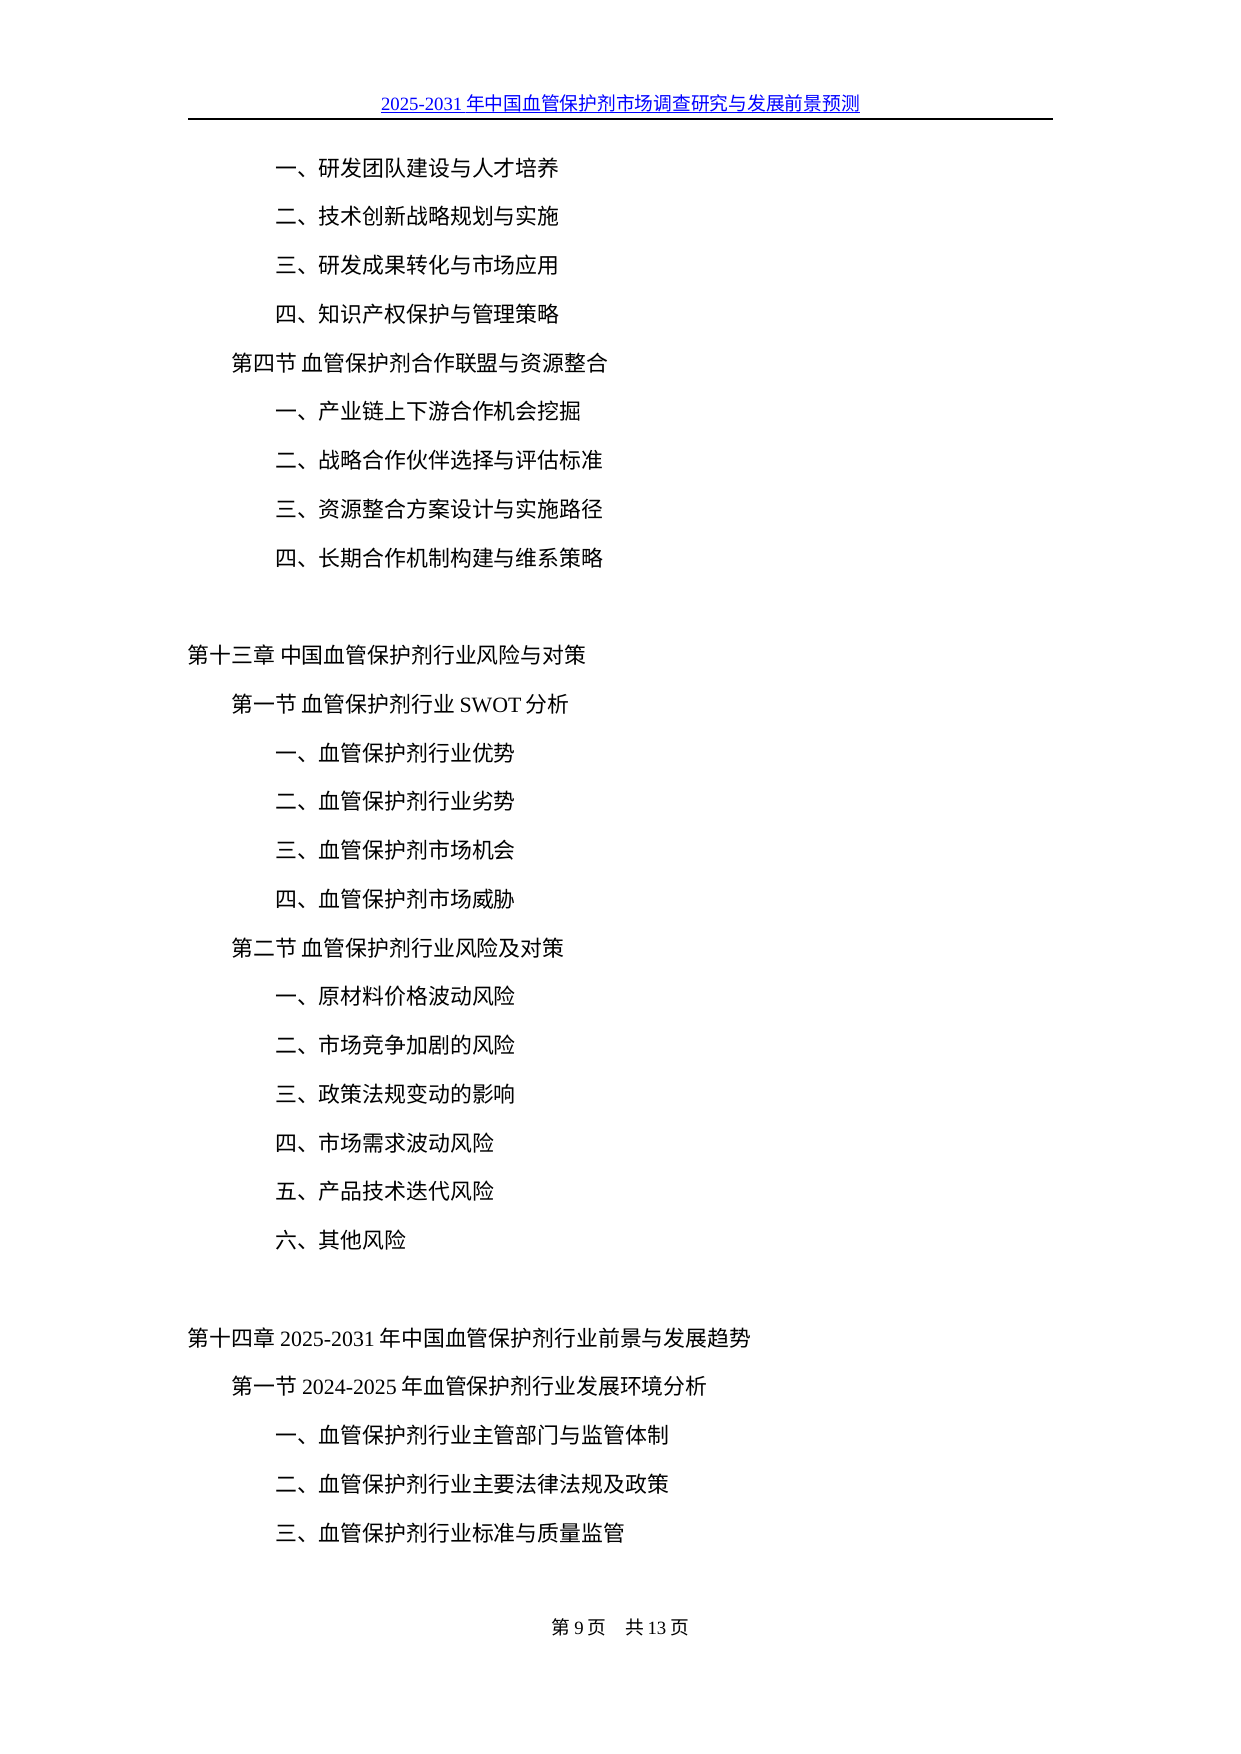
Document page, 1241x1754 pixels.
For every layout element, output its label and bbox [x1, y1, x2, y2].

text [187, 150, 1053, 1548]
